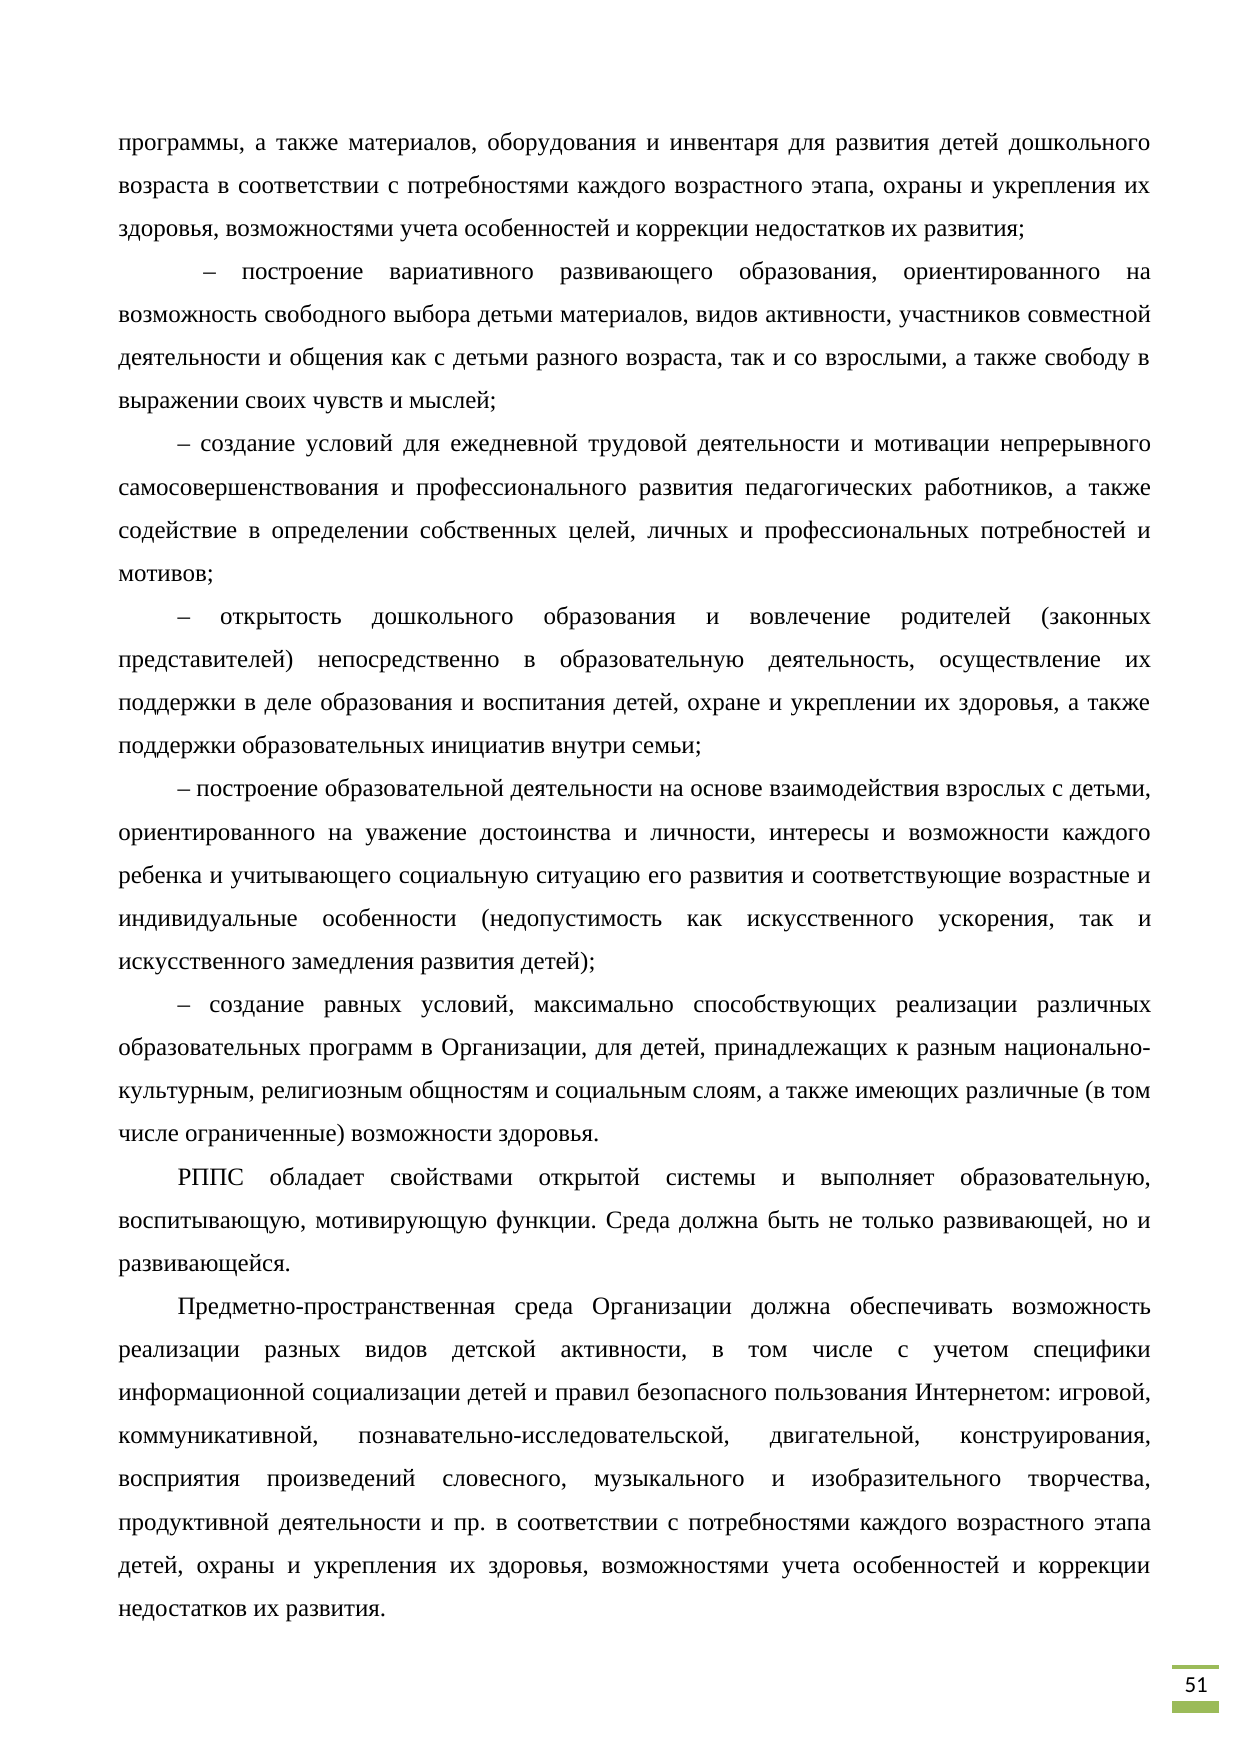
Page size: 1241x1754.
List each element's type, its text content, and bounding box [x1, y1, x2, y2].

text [118, 127, 1152, 242]
text – открытость дошкольного образования и вовлечение родителей (законных представителей) непосредственно в образовательную деятельность, осуществление их поддержки в деле образования и воспитания детей, охране и укреплении их здоровья, а также поддержки образовательных инициатив внутри семьи; [118, 601, 1152, 759]
text – создание равных условий, максимально способствующих реализации различных образовательных программ в Организации, для детей, принадлежащих к разным национально-культурным, религиозным общностям и социальным слоям, а также имеющих различные (в том числе ограниченные) возможности здоровья. [118, 989, 1152, 1147]
text Предметно-пространственная среда Организации должна обеспечивать возможность реализации разных видов детской активности, в том числе с учетом специфики информационной социализации детей и правил безопасного пользования Интернетом: игровой, коммуникативной, познавательно-исследовательской, двигательной, конструирования, восприятия произведений словесного, музыкального и изобразительного творчества, продуктивной деятельности и пр. в соответствии с потребностями каждого возрастного этапа детей, охраны и укрепления их здоровья, возможностями учета особенностей и коррекции недостатков их развития. [118, 1291, 1152, 1622]
text – построение вариативного развивающего образования, ориентированного на возможность свободного выбора детьми материалов, видов активности, участников совместной деятельности и общения как с детьми разного возраста, так и со взрослыми, а также свободу в выражении своих чувств и мыслей; [118, 256, 1152, 414]
text – построение образовательной деятельности на основе взаимодействия взрослых с детьми, ориентированного на уважение достоинства и личности, интересы и возможности каждого ребенка и учитывающего социальную ситуацию его развития и соответствующие возрастные и индивидуальные особенности (недопустимость как искусственного ускорения, так и искусственного замедления развития детей); [118, 773, 1152, 975]
text – создание условий для ежедневной трудовой деятельности и мотивации непрерывного самосовершенствования и профессионального развития педагогических работников, а также содействие в определении собственных целей, личных и профессиональных потребностей и мотивов; [118, 428, 1152, 587]
text РППС обладает свойствами открытой системы и выполняет образовательную, воспитывающую, мотивирующую функции. Среда должна быть не только развивающей, но и развивающейся. [118, 1162, 1152, 1277]
